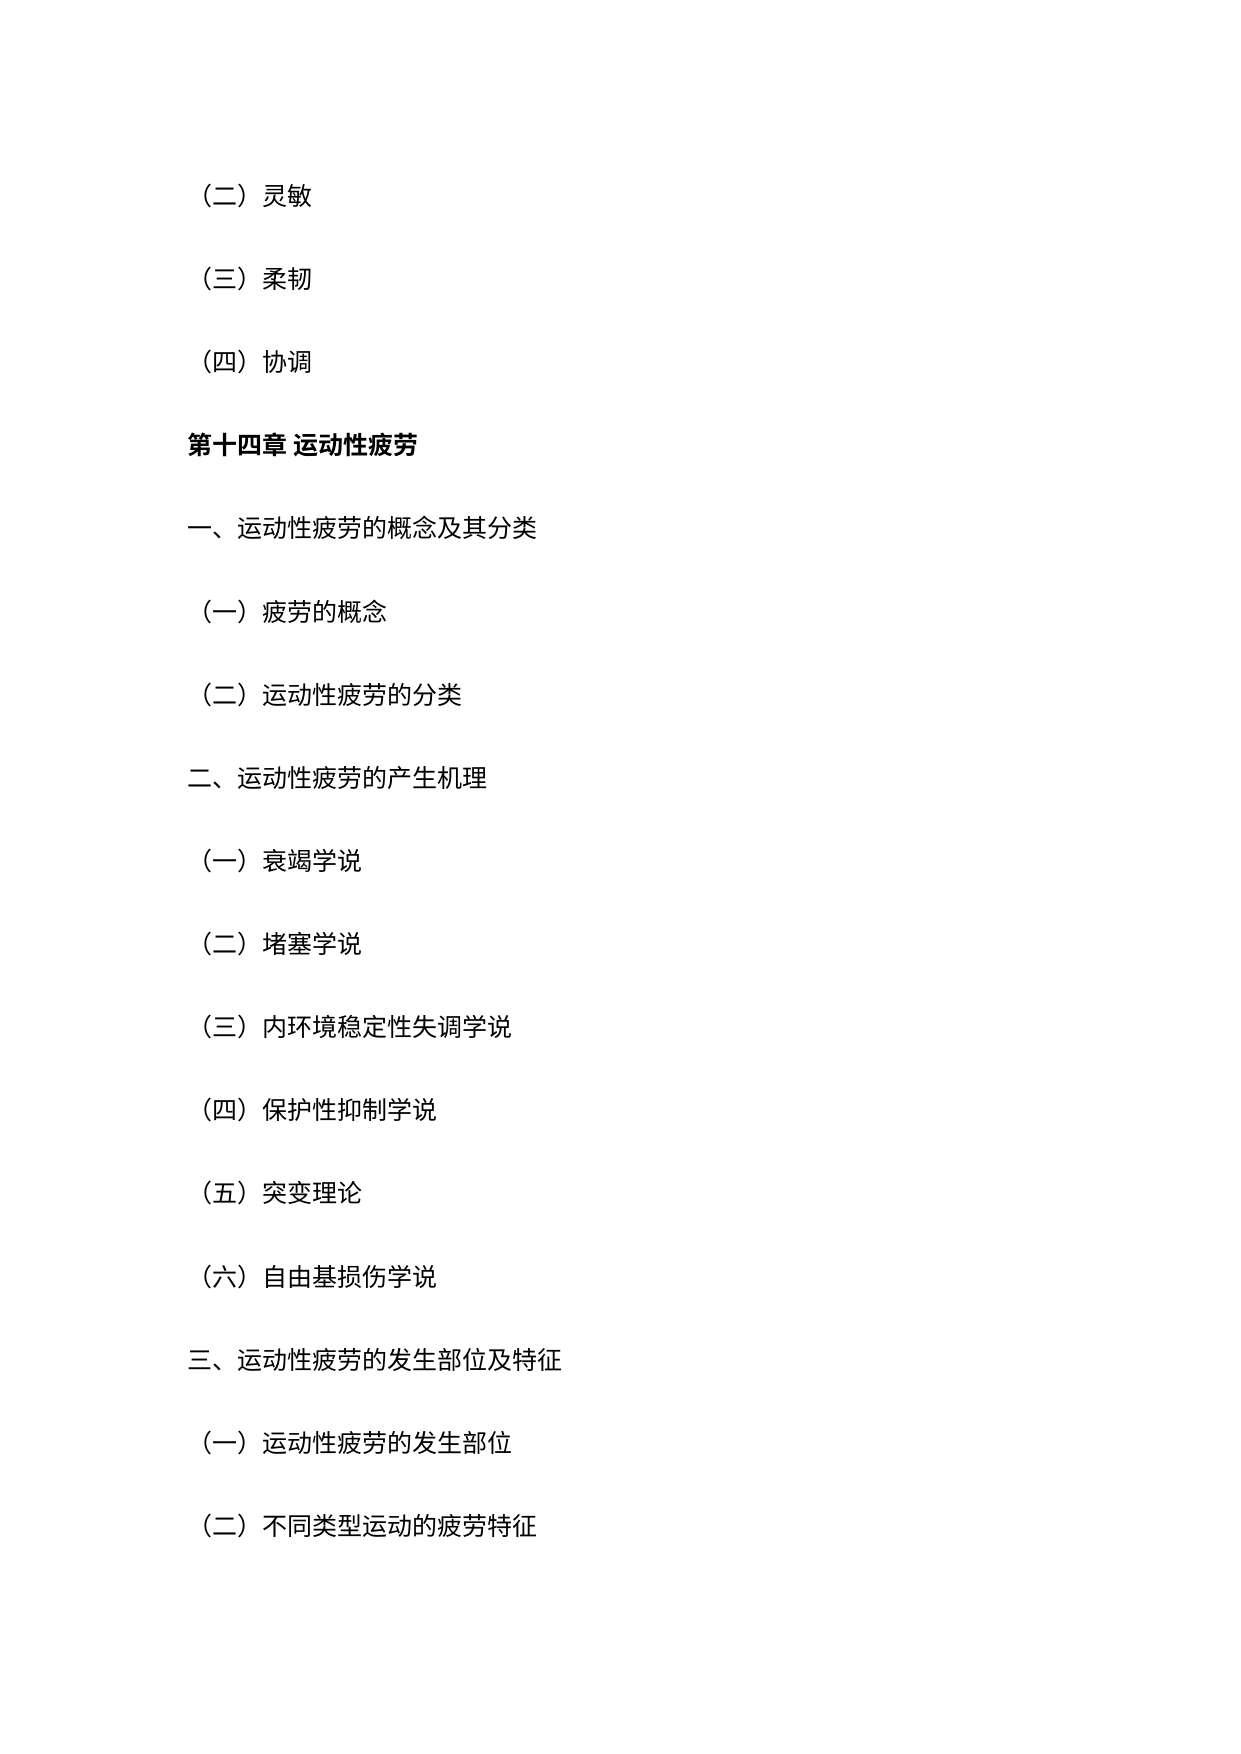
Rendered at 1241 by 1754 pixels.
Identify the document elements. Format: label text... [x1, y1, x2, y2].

text （一）运动性疲劳的发生部位 [187, 1409, 1053, 1474]
text （四）协调 [187, 328, 1053, 393]
text （五）突变理论 [187, 1159, 1053, 1224]
text （四）保护性抑制学说 [187, 1076, 1053, 1141]
text （二）堵塞学说 [187, 910, 1053, 975]
text （二）运动性疲劳的分类 [187, 661, 1053, 726]
text 二、运动性疲劳的产生机理 [187, 744, 1053, 809]
text （三）柔韧 [187, 245, 1053, 310]
text （二）不同类型运动的疲劳特征 [187, 1492, 1053, 1557]
text （一）衰竭学说 [187, 827, 1053, 892]
text （三）内环境稳定性失调学说 [187, 993, 1053, 1058]
text （二）灵敏 [187, 162, 1053, 227]
text 第十四章 运动性疲劳 [187, 411, 1053, 476]
text （六）自由基损伤学说 [187, 1243, 1053, 1308]
text 一、运动性疲劳的概念及其分类 [187, 494, 1053, 559]
text （一）疲劳的概念 [187, 578, 1053, 643]
text 三、运动性疲劳的发生部位及特征 [187, 1326, 1053, 1391]
